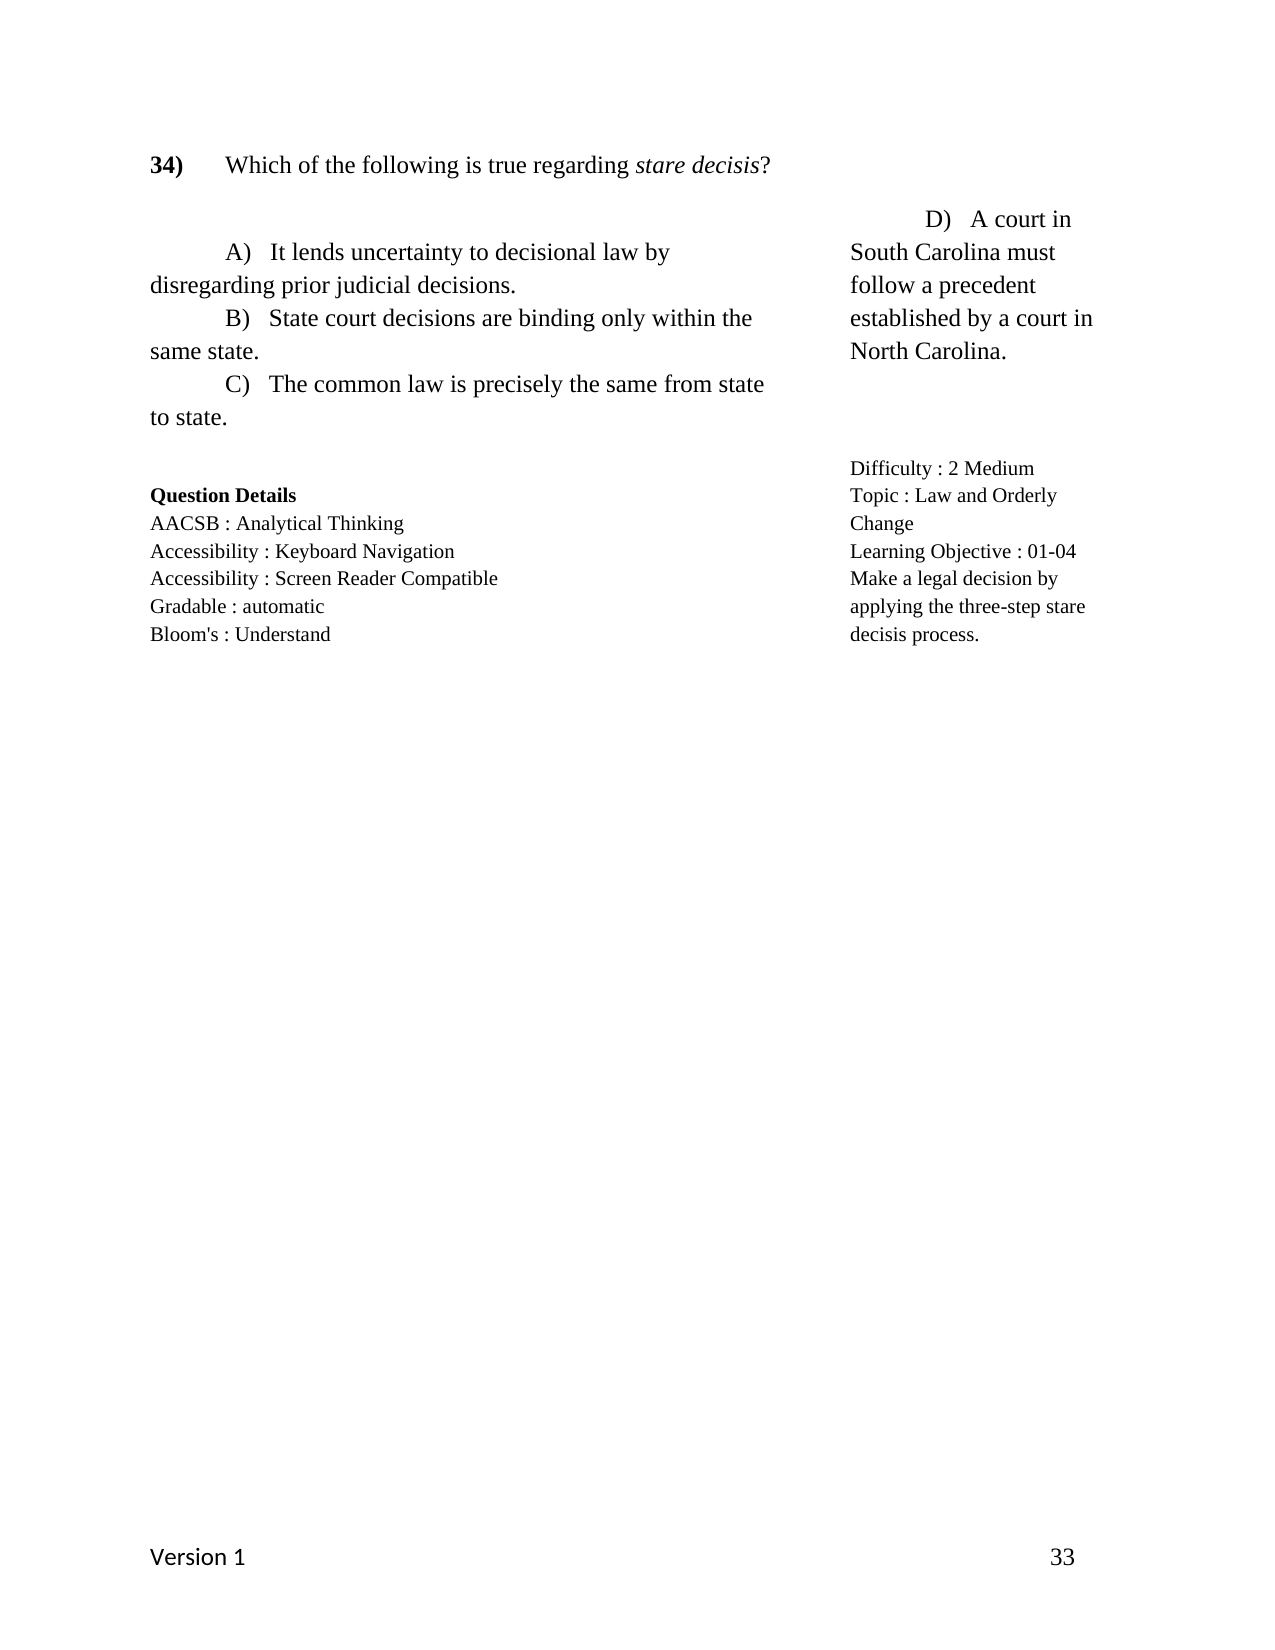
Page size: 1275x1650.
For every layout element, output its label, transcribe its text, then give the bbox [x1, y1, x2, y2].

text Question Details AACSB : Analytical Thinking Accessibility : Keyboard Navigation Accessibility : Screen Reader Compatible Gradable : automatic Bloom's : Understand Difficulty : 2 Medium Topic : Law and Orderly Change Learning Objective : 01-04 Make a legal decision by applying the three-step stare decisis process. [150, 456, 775, 646]
text 34) Which of the following is true regarding stare decisis? [150, 150, 775, 179]
text Question Details AACSB : Analytical Thinking Accessibility : Keyboard Navigation Accessibility : Screen Reader Compatible Gradable : automatic Bloom's : Understand Difficulty : 2 Medium Topic : Law and Orderly Change Learning Objective : 01-04 Make a legal decision by applying the three-step stare decisis process. [850, 456, 1125, 646]
text A) It lends uncertainty to decisional law by disregarding prior judicial decisions. B) State court decisions are binding only within the same state. C) The common law is precisely the same from state to state. D) A court in South Carolina must follow a precedent established by a court in North Carolina. [850, 204, 1125, 398]
text A) It lends uncertainty to decisional law by disregarding prior judicial decisions. B) State court decisions are binding only within the same state. C) The common law is precisely the same from state to state. D) A court in South Carolina must follow a precedent established by a court in North Carolina. [150, 204, 775, 431]
